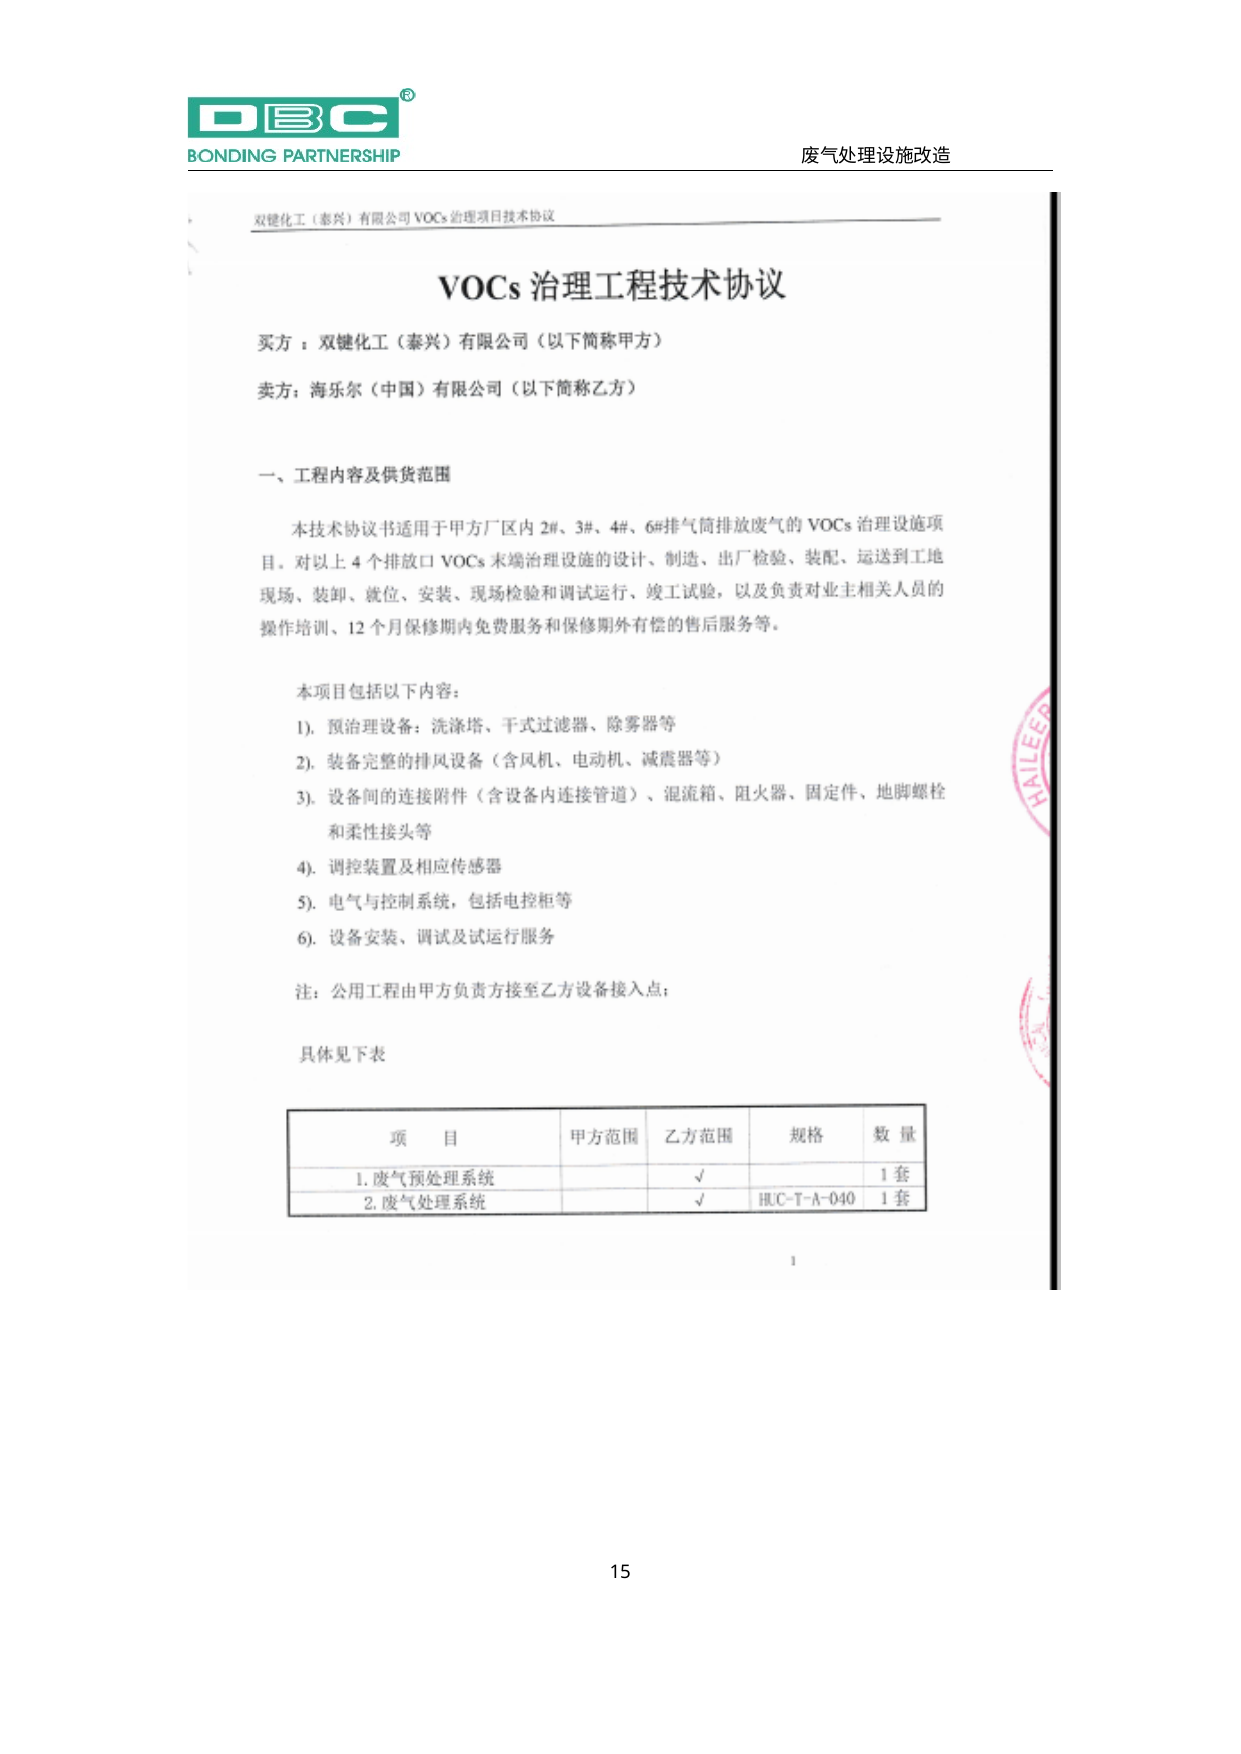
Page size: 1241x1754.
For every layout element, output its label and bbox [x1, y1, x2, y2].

picture [187, 88, 416, 162]
picture [187, 192, 1061, 1290]
